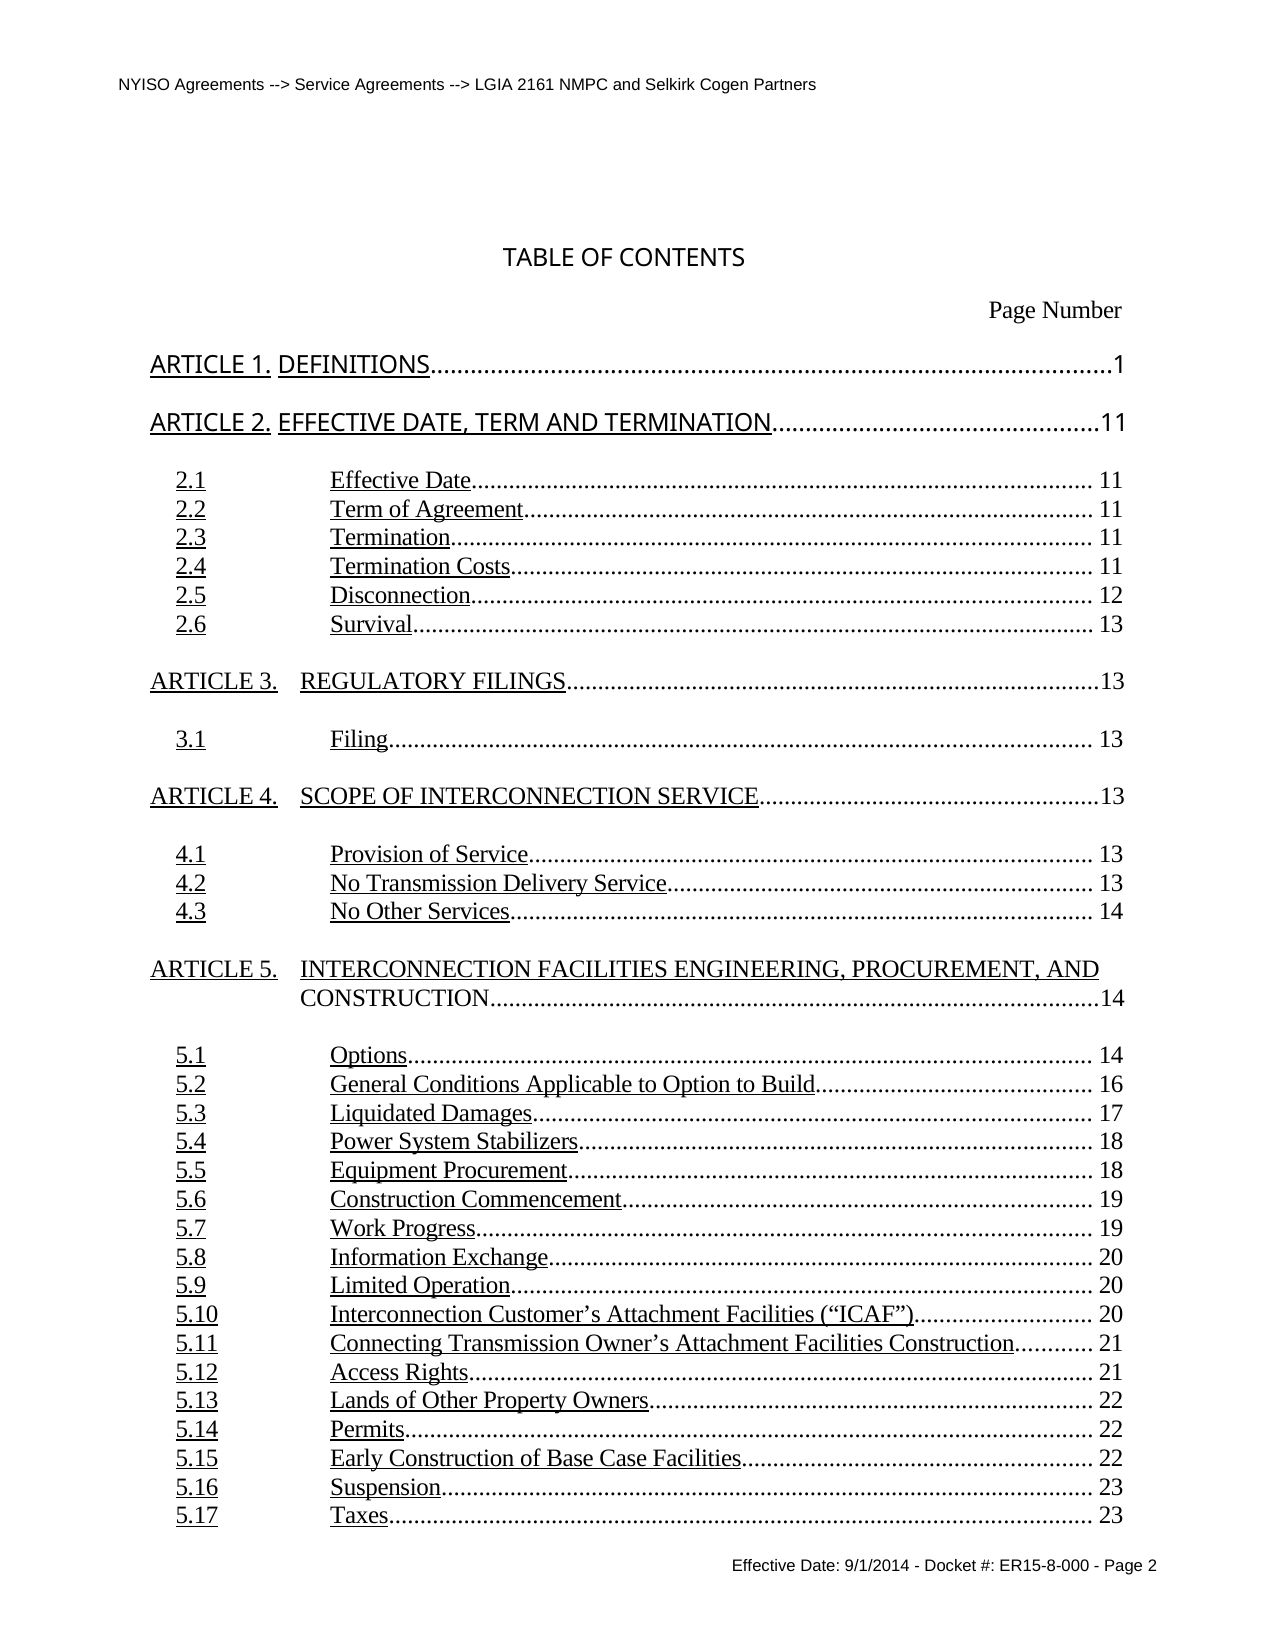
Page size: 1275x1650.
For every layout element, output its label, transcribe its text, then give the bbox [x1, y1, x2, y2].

text 5.6 Construction Commencement 19 [150, 1184, 1275, 1213]
text 3.1 Filing 13 [150, 724, 1275, 753]
text ARTICLE 1. DEFINITIONS 1 [150, 351, 1275, 379]
text 2.3 Termination 11 [150, 523, 1275, 551]
text Page Number [988, 295, 1275, 324]
text 5.16 Suspension 23 [150, 1472, 1275, 1501]
text 2.4 Termination Costs 11 [150, 552, 1275, 580]
text 5.3 Liquidated Damages 17 [150, 1098, 1275, 1127]
text 5.17 Taxes 23 [150, 1501, 1275, 1530]
text 2.1 Effective Date 11 [150, 465, 1275, 494]
text 5.4 Power System Stabilizers 18 [150, 1127, 1275, 1156]
text 2.6 Survival 13 [150, 609, 1275, 638]
text ARTICLE 2. EFFECTIVE DATE, TERM AND TERMINATION 11 [150, 408, 1275, 437]
text 4.1 Provision of Service 13 [150, 839, 1275, 868]
text 2.2 Term of Agreement 11 [150, 494, 1275, 523]
text ARTICLE 4. SCOPE OF INTERCONNECTION SERVICE 13 [150, 782, 1275, 811]
text ARTICLE 3. REGULATORY FILINGS 13 [150, 667, 1275, 695]
text 5.8 Information Exchange 20 [150, 1242, 1275, 1271]
text 5.12 Access Rights 21 [150, 1357, 1275, 1386]
text 5.13 Lands of Other Property Owners 22 [150, 1386, 1275, 1414]
text CONSTRUCTION 14 [150, 983, 1275, 1012]
text 5.1 Options 14 [150, 1041, 1275, 1069]
text 5.14 Permits 22 [150, 1414, 1275, 1443]
text 5.7 Work Progress 19 [150, 1213, 1275, 1242]
text 5.9 Limited Operation 20 [150, 1271, 1275, 1299]
text 5.10 Interconnection Customer’s Attachment Facilities (“ICAF”) 20 [150, 1299, 1275, 1328]
text 5.11 Connecting Transmission Owner’s Attachment Facilities Construction 21 [150, 1328, 1275, 1357]
text TABLE OF CONTENTS [503, 243, 1275, 272]
text ARTICLE 5. INTERCONNECTION FACILITIES ENGINEERING, PROCUREMENT, AND [150, 954, 1275, 983]
text 5.15 Early Construction of Base Case Facilities 22 [150, 1443, 1275, 1472]
text 4.2 No Transmission Delivery Service 13 [150, 868, 1275, 897]
text 5.5 Equipment Procurement 18 [150, 1156, 1275, 1184]
text 2.5 Disconnection 12 [150, 581, 1275, 609]
text 4.3 No Other Services 14 [150, 897, 1275, 926]
text 5.2 General Conditions Applicable to Option to Build 16 [150, 1069, 1275, 1098]
